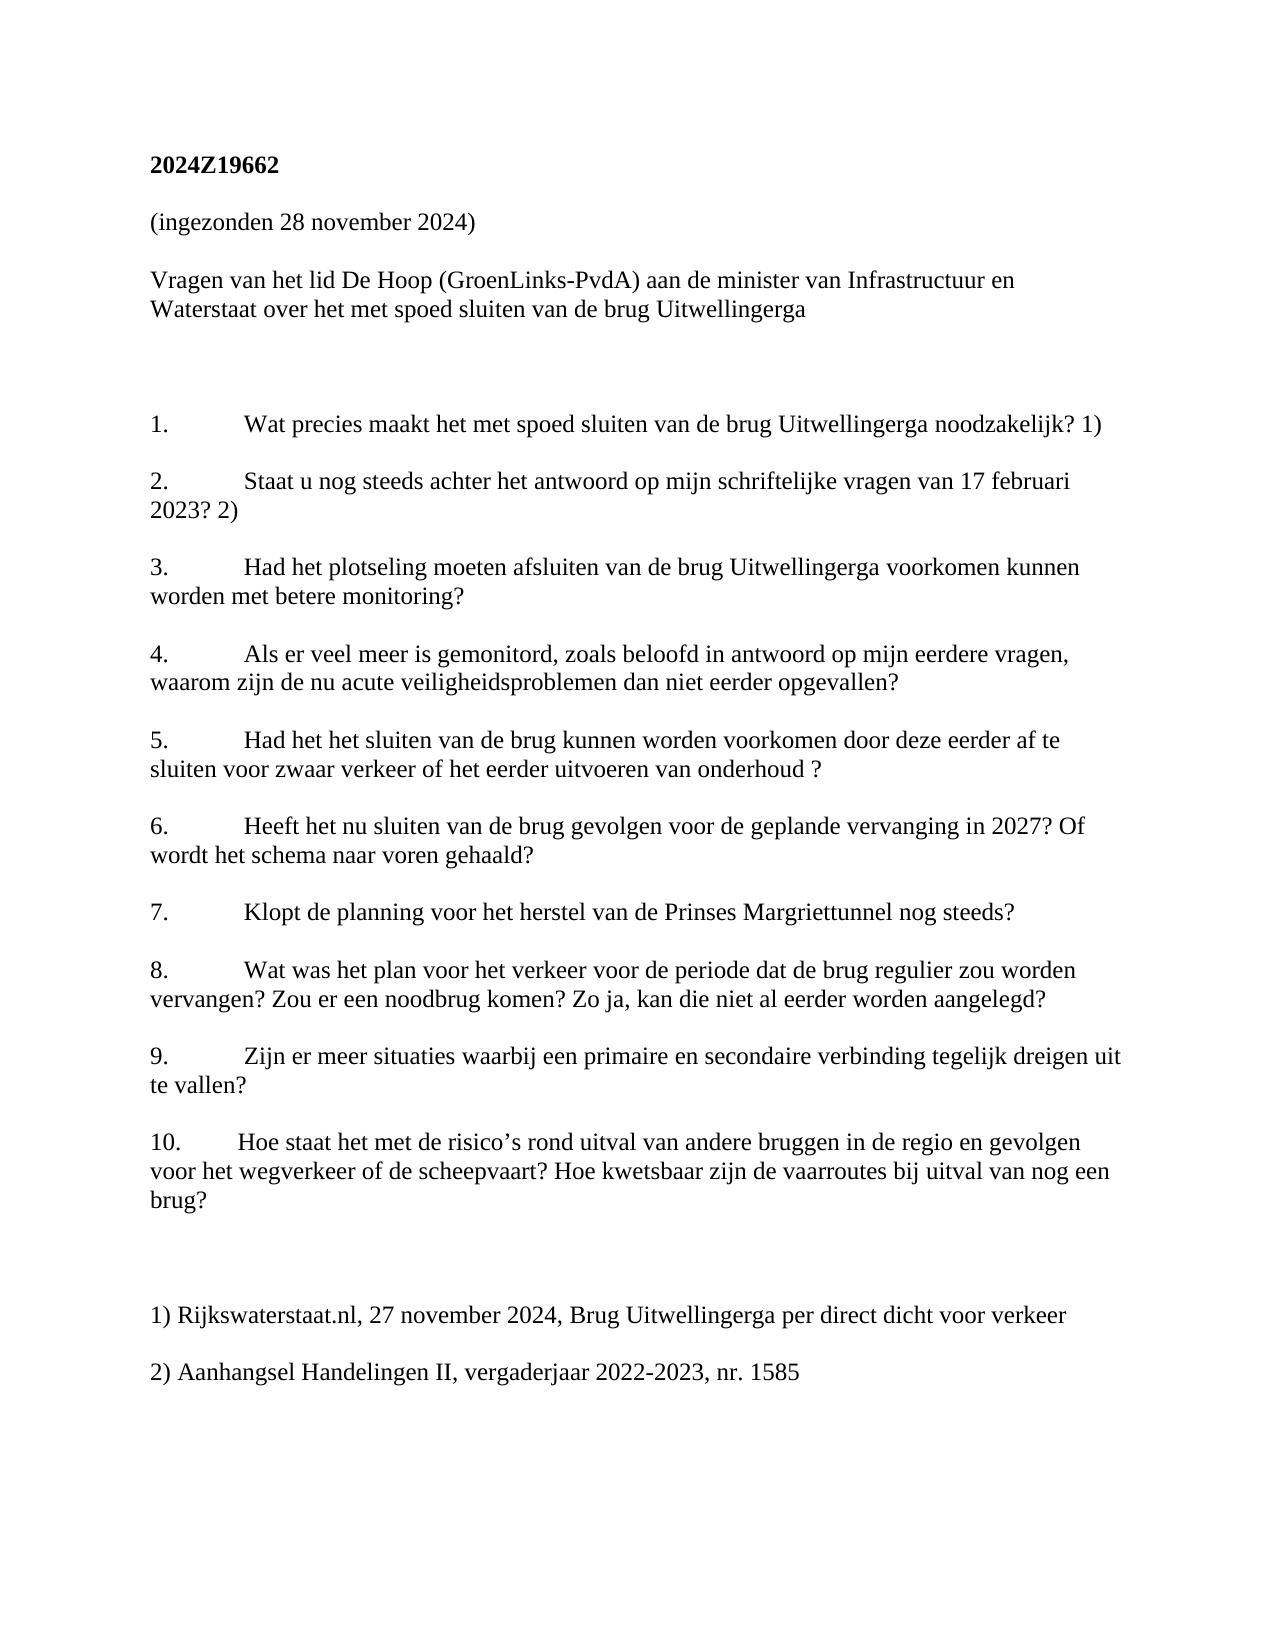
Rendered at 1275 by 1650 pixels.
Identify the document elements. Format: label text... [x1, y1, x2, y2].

text 2024Z19662 [150, 150, 1125, 207]
text Vragen van het lid De Hoop (GroenLinks-PvdA) aan de minister van Infrastructuur en Waterstaat over het met spoed sluiten van de brug Uitwellingerga [150, 265, 1125, 351]
text 1. Wat precies maakt het met spoed sluiten van de brug Uitwellingerga noodzakelijk? 1) [150, 409, 1125, 466]
text 2. Staat u nog steeds achter het antwoord op mijn schriftelijke vragen van 17 februari 2023? 2) [150, 466, 1125, 552]
text 10. Hoe staat het met de risico’s rond uitval van andere bruggen in de regio en gevolgen voor het wegverkeer of de scheepvaart? Hoe kwetsbaar zijn de vaarroutes bij uitval van nog een brug? [150, 1127, 1125, 1242]
text 5. Had het het sluiten van de brug kunnen worden voorkomen door deze eerder af te sluiten voor zwaar verkeer of het eerder uitvoeren van onderhoud ? [150, 725, 1125, 811]
text 8. Wat was het plan voor het verkeer voor de periode dat de brug regulier zou worden vervangen? Zou er een noodbrug komen? Zo ja, kan die niet al eerder worden aangelegd? [150, 955, 1125, 1041]
text 9. Zijn er meer situaties waarbij een primaire en secondaire verbinding tegelijk dreigen uit te vallen? [150, 1041, 1125, 1127]
text 6. Heeft het nu sluiten van de brug gevolgen voor de geplande vervanging in 2027? Of wordt het schema naar voren gehaald? [150, 811, 1125, 897]
text (ingezonden 28 november 2024) [150, 207, 1125, 265]
text 1) Rijkswaterstaat.nl, 27 november 2024, Brug Uitwellingerga per direct dicht voor verkeer [150, 1300, 1125, 1357]
text 2) Aanhangsel Handelingen II, vergaderjaar 2022-2023, nr. 1585 [150, 1357, 1125, 1415]
text 7. Klopt de planning voor het herstel van de Prinses Margriettunnel nog steeds? [150, 897, 1125, 955]
text 3. Had het plotseling moeten afsluiten van de brug Uitwellingerga voorkomen kunnen worden met betere monitoring? [150, 552, 1125, 639]
text 4. Als er veel meer is gemonitord, zoals beloofd in antwoord op mijn eerdere vragen, waarom zijn de nu acute veiligheidsproblemen dan niet eerder opgevallen? [150, 639, 1125, 725]
